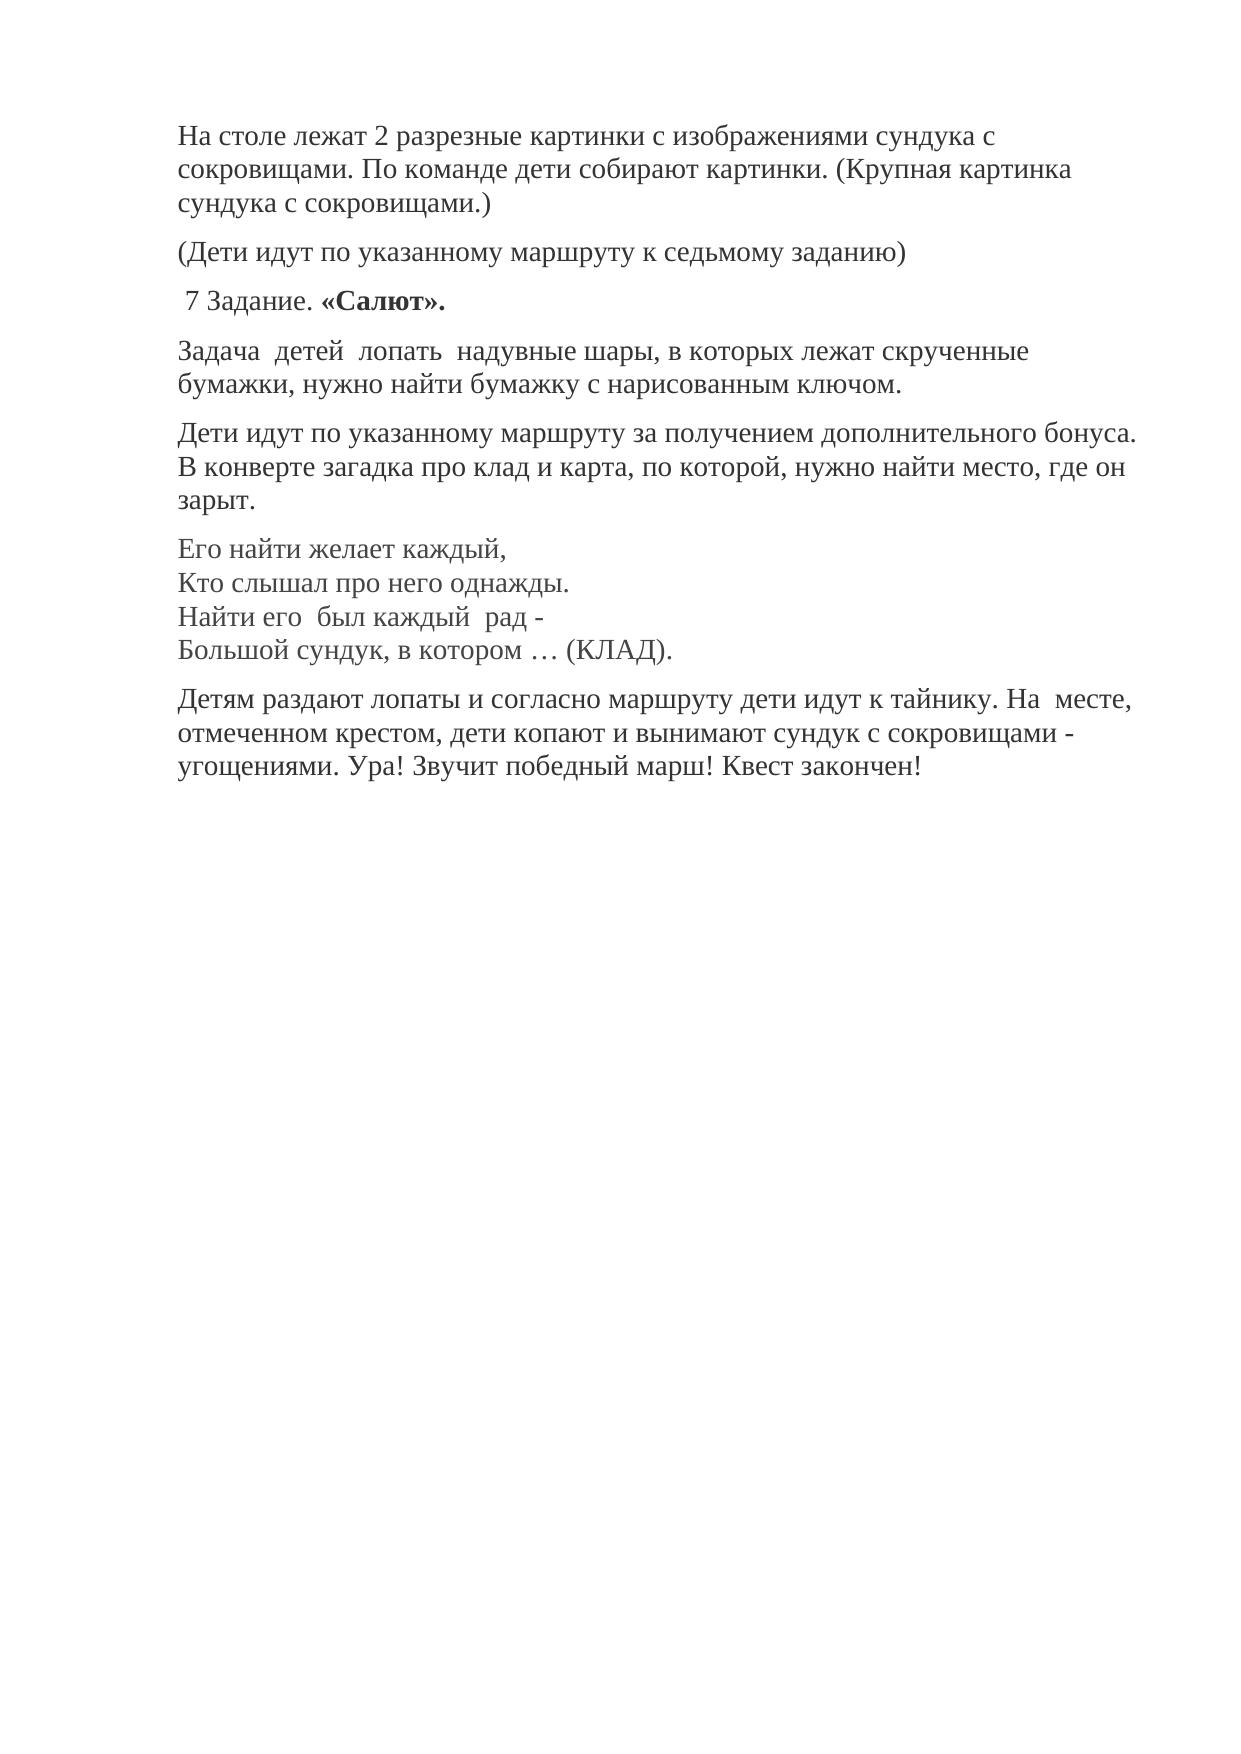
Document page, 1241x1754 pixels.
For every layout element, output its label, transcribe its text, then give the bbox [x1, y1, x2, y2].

text Детям раздают лопаты и согласно маршруту дети идут к тайнику. На месте, отмеченном крестом, дети копают и вынимают сундук с сокровищами - угощениями. Ура! Звучит победный марш! Квест закончен! [177, 681, 1152, 782]
text Дети идут по указанному маршруту за получением дополнительного бонуса. В конверте загадка про клад и карта, по которой, нужно найти место, где он зарыт. [177, 415, 1152, 516]
text (Дети идут по указанному маршруту к седьмому заданию) [177, 234, 1152, 268]
text Его найти желает каждый, Кто слышал про него однажды. Найти его был каждый рад - Большой сундук, в котором … (КЛАД). [177, 532, 1152, 666]
text На столе лежат 2 разрезные картинки с изображениями сундука с сокровищами. По команде дети собирают картинки. (Крупная картинка сундука с сокровищами.) [177, 118, 1152, 219]
text 7 Задание. «Салют». [177, 283, 1152, 317]
text Задача детей лопать надувные шары, в которых лежат скрученные бумажки, нужно найти бумажку с нарисованным ключом. [177, 333, 1152, 400]
